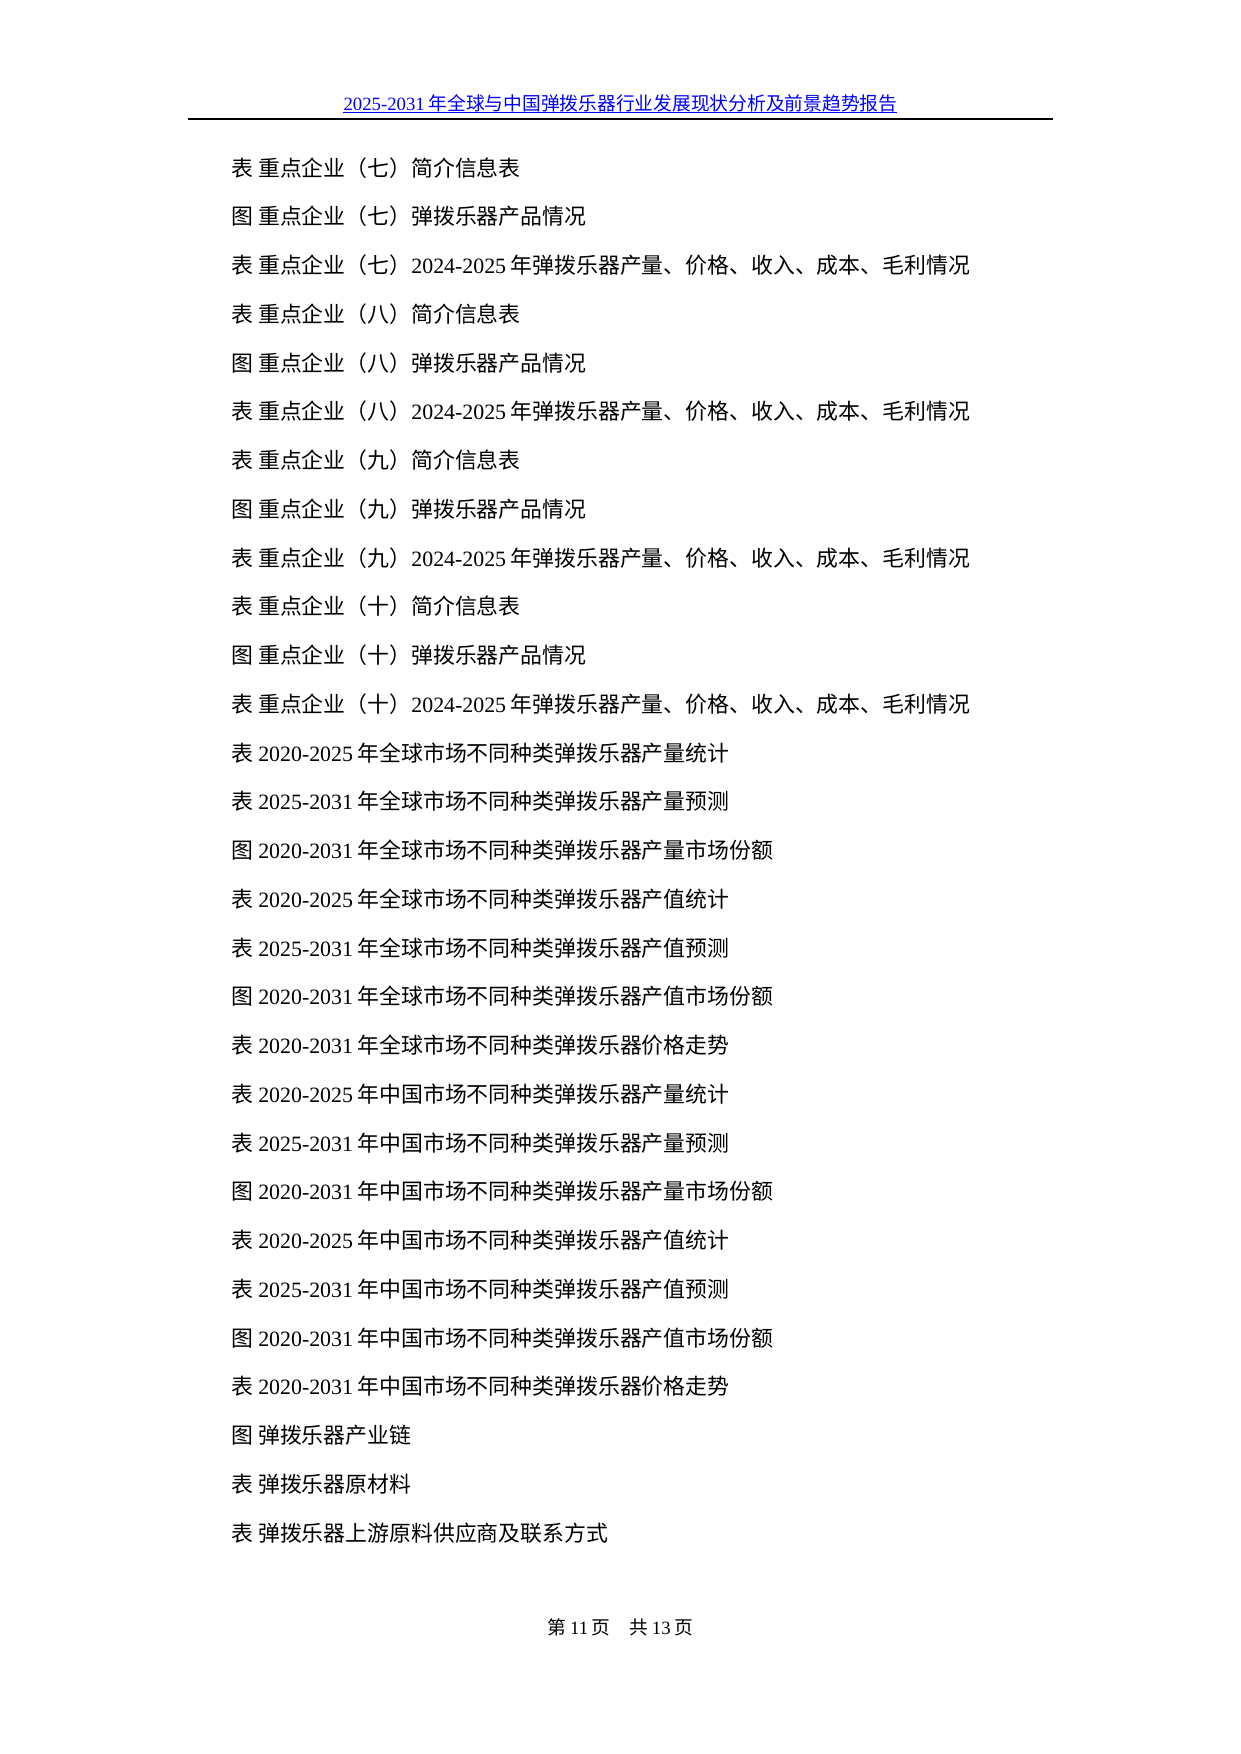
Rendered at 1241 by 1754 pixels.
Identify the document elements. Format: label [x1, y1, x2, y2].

text [187, 150, 1053, 1548]
